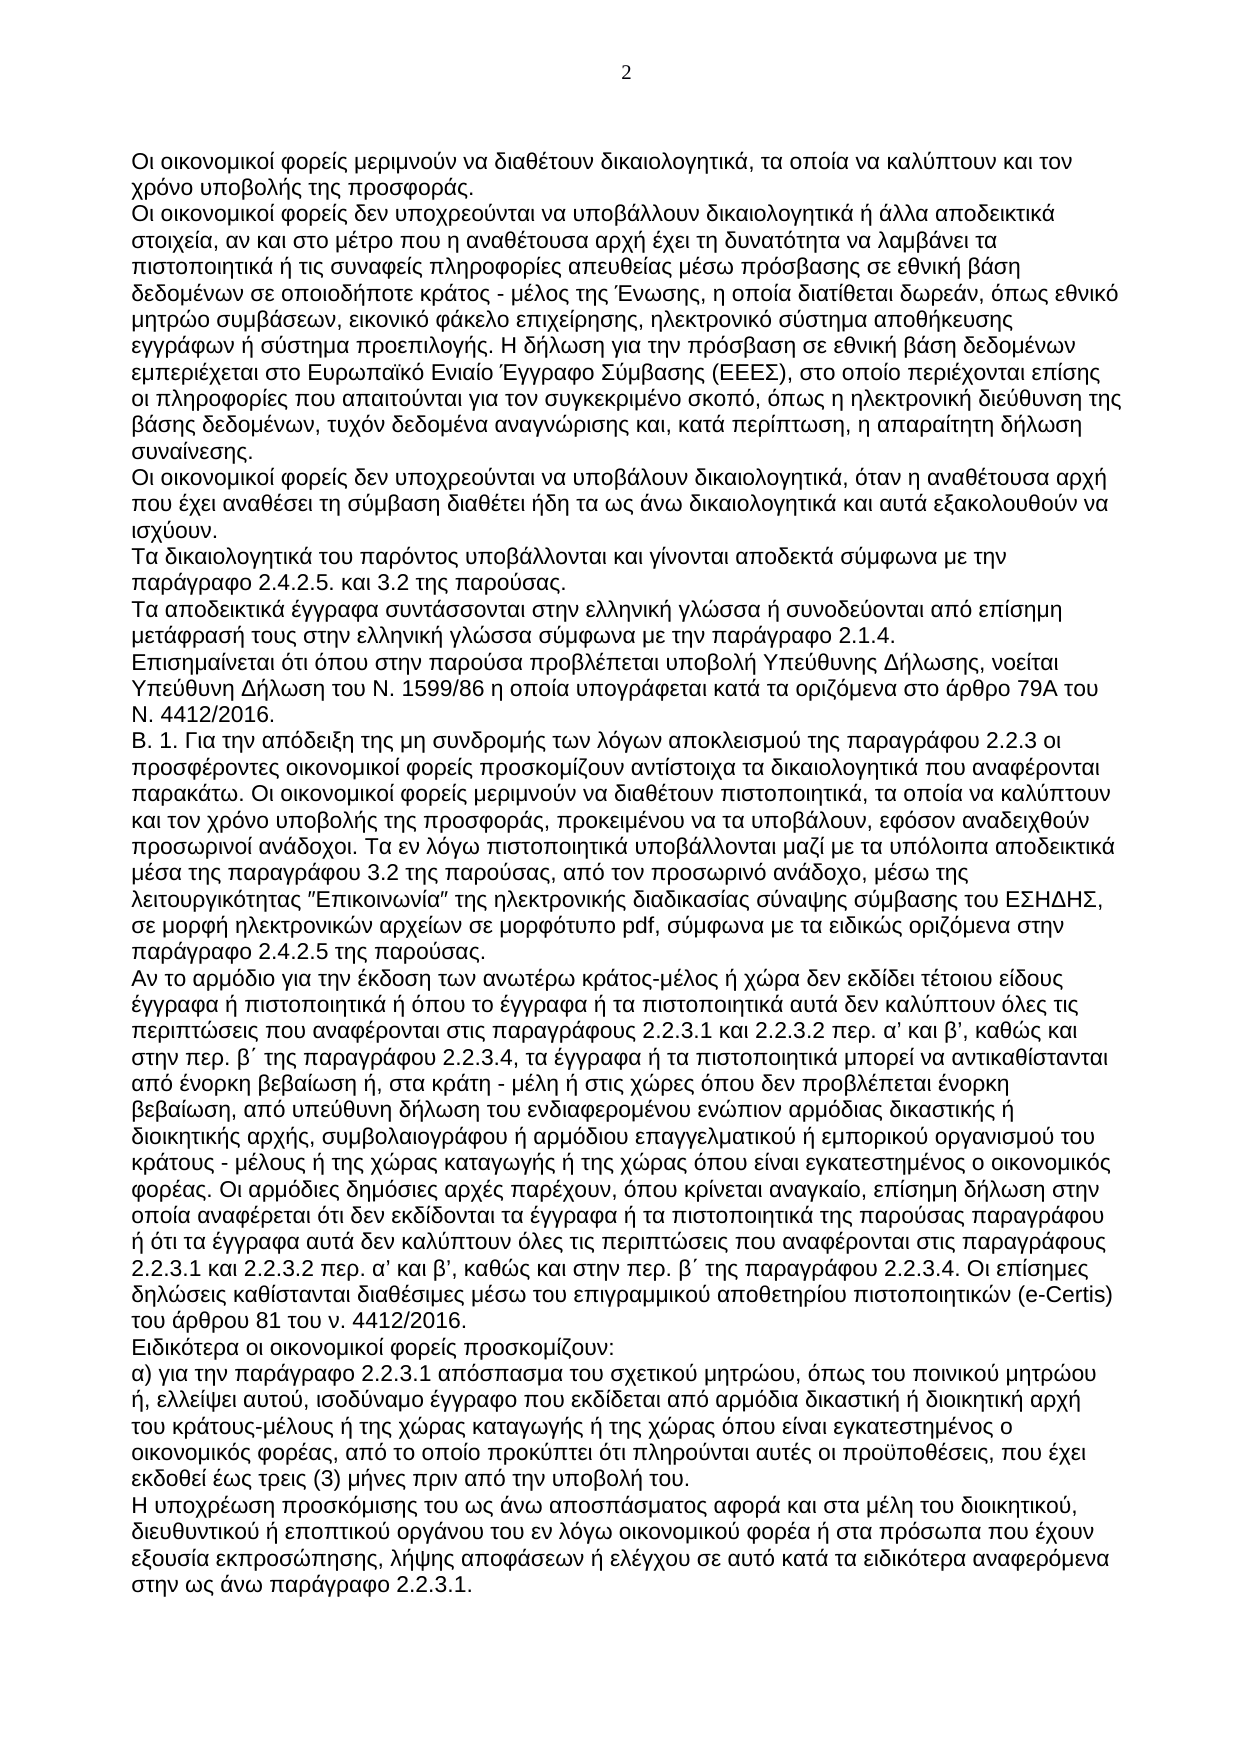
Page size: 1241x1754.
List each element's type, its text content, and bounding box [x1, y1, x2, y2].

text Η υποχρέωση προσκόμισης του ως άνω αποσπάσματος αφορά και στα μέλη του διοικητικού, διευθυντικού ή εποπτικού οργάνου του εν λόγω οικονομικού φορέα ή στα πρόσωπα που έχουν εξουσία εκπροσώπησης, λήψης αποφάσεων ή ελέγχου σε αυτό κατά τα ειδικότερα αναφερόμενα στην ως άνω παράγραφο 2.2.3.1. [131, 1492, 1122, 1597]
text α) για την παράγραφο 2.2.3.1 απόσπασμα του σχετικού μητρώου, όπως του ποινικού μητρώου ή, ελλείψει αυτού, ισοδύναμο έγγραφο που εκδίδεται από αρμόδια δικαστική ή διοικητική αρχή του κράτους-μέλους ή της χώρας καταγωγής ή της χώρας όπου είναι εγκατεστημένος ο οικονομικός φορέας, από το οποίο προκύπτει ότι πληρούνται αυτές οι προϋποθέσεις, που έχει εκδοθεί έως τρεις (3) μήνες πριν από την υποβολή του. [131, 1360, 1122, 1492]
text Β. 1. Για την απόδειξη της μη συνδρομής των λόγων αποκλεισμού της παραγράφου 2.2.3 οι προσφέροντες οικονομικοί φορείς προσκομίζουν αντίστοιχα τα δικαιολογητικά που αναφέρονται παρακάτω. Οι οικονομικοί φορείς μεριμνούν να διαθέτουν πιστοποιητικά, τα οποία να καλύπτουν και τον χρόνο υποβολής της προσφοράς, προκειμένου να τα υποβάλουν, εφόσον αναδειχθούν προσωρινοί ανάδοχοι. Τα εν λόγω πιστοποιητικά υποβάλλονται μαζί με τα υπόλοιπα αποδεικτικά μέσα της παραγράφου 3.2 της παρούσας, από τον προσωρινό ανάδοχο, μέσω της λειτουργικότητας ″Επικοινωνία″ της ηλεκτρονικής διαδικασίας σύναψης σύμβασης του ΕΣΗΔΗΣ, σε μορφή ηλεκτρονικών αρχείων σε μορφότυπο pdf, σύμφωνα με τα ειδικώς οριζόμενα στην παράγραφο 2.4.2.5 της παρούσας. [131, 727, 1122, 965]
text Ειδικότερα οι οικονομικοί φορείς προσκομίζουν: [131, 1334, 1122, 1360]
text Τα δικαιολογητικά του παρόντος υποβάλλονται και γίνονται αποδεκτά σύμφωνα με την παράγραφο 2.4.2.5. και 3.2 της παρούσας. [131, 543, 1122, 596]
text Οι οικονομικοί φορείς μεριμνούν να διαθέτουν δικαιολογητικά, τα οποία να καλύπτουν και τον χρόνο υποβολής της προσφοράς. [131, 148, 1122, 200]
text Οι οικονομικοί φορείς δεν υποχρεούνται να υποβάλλουν δικαιολογητικά ή άλλα αποδεικτικά στοιχεία, αν και στο μέτρο που η αναθέτουσα αρχή έχει τη δυνατότητα να λαμβάνει τα πιστοποιητικά ή τις συναφείς πληροφορίες απευθείας μέσω πρόσβασης σε εθνική βάση δεδομένων σε οποιοδήποτε κράτος - μέλος της Ένωσης, η οποία διατίθεται δωρεάν, όπως εθνικό μητρώο συμβάσεων, εικονικό φάκελο επιχείρησης, ηλεκτρονικό σύστημα αποθήκευσης εγγράφων ή σύστημα προεπιλογής. Η δήλωση για την πρόσβαση σε εθνική βάση δεδομένων εμπεριέχεται στο Ευρωπαϊκό Ενιαίο Έγγραφο Σύμβασης (ΕΕΕΣ), στο οποίο περιέχονται επίσης οι πληροφορίες που απαιτούνται για τον συγκεκριμένο σκοπό, όπως η ηλεκτρονική διεύθυνση της βάσης δεδομένων, τυχόν δεδομένα αναγνώρισης και, κατά περίπτωση, η απαραίτητη δήλωση συναίνεσης. [131, 200, 1122, 464]
text Αν το αρμόδιο για την έκδοση των ανωτέρω κράτος-μέλος ή χώρα δεν εκδίδει τέτοιου είδους έγγραφα ή πιστοποιητικά ή όπου το έγγραφα ή τα πιστοποιητικά αυτά δεν καλύπτουν όλες τις περιπτώσεις που αναφέρονται στις παραγράφους 2.2.3.1 και 2.2.3.2 περ. α’ και β’, καθώς και στην περ. β΄ της παραγράφου 2.2.3.4, τα έγγραφα ή τα πιστοποιητικά μπορεί να αντικαθίστανται από ένορκη βεβαίωση ή, στα κράτη - μέλη ή στις χώρες όπου δεν προβλέπεται ένορκη βεβαίωση, από υπεύθυνη δήλωση του ενδιαφερομένου ενώπιον αρμόδιας δικαστικής ή διοικητικής αρχής, συμβολαιογράφου ή αρμόδιου επαγγελματικού ή εμπορικού οργανισμού του κράτους - μέλους ή της χώρας καταγωγής ή της χώρας όπου είναι εγκατεστημένος ο οικονομικός φορέας. Οι αρμόδιες δημόσιες αρχές παρέχουν, όπου κρίνεται αναγκαίο, επίσημη δήλωση στην οποία αναφέρεται ότι δεν εκδίδονται τα έγγραφα ή τα πιστοποιητικά της παρούσας παραγράφου ή ότι τα έγγραφα αυτά δεν καλύπτουν όλες τις περιπτώσεις που αναφέρονται στις παραγράφους 2.2.3.1 και 2.2.3.2 περ. α’ και β’, καθώς και στην περ. β΄ της παραγράφου 2.2.3.4. Οι επίσημες δηλώσεις καθίστανται διαθέσιμες μέσω του επιγραμμικού αποθετηρίου πιστοποιητικών (e-Certis) του άρθρου 81 του ν. 4412/2016. [131, 965, 1122, 1334]
text Επισημαίνεται ότι όπου στην παρούσα προβλέπεται υποβολή Υπεύθυνης Δήλωσης, νοείται Υπεύθυνη Δήλωση του Ν. 1599/86 η οποία υπογράφεται κατά τα οριζόμενα στο άρθρο 79Α του Ν. 4412/2016. [131, 648, 1122, 727]
text Τα αποδεικτικά έγγραφα συντάσσονται στην ελληνική γλώσσα ή συνοδεύονται από επίσημη μετάφρασή τους στην ελληνική γλώσσα σύμφωνα με την παράγραφο 2.1.4. [131, 596, 1122, 648]
text Οι οικονομικοί φορείς δεν υποχρεούνται να υποβάλουν δικαιολογητικά, όταν η αναθέτουσα αρχή που έχει αναθέσει τη σύμβαση διαθέτει ήδη τα ως άνω δικαιολογητικά και αυτά εξακολουθούν να ισχύουν. [131, 464, 1122, 543]
